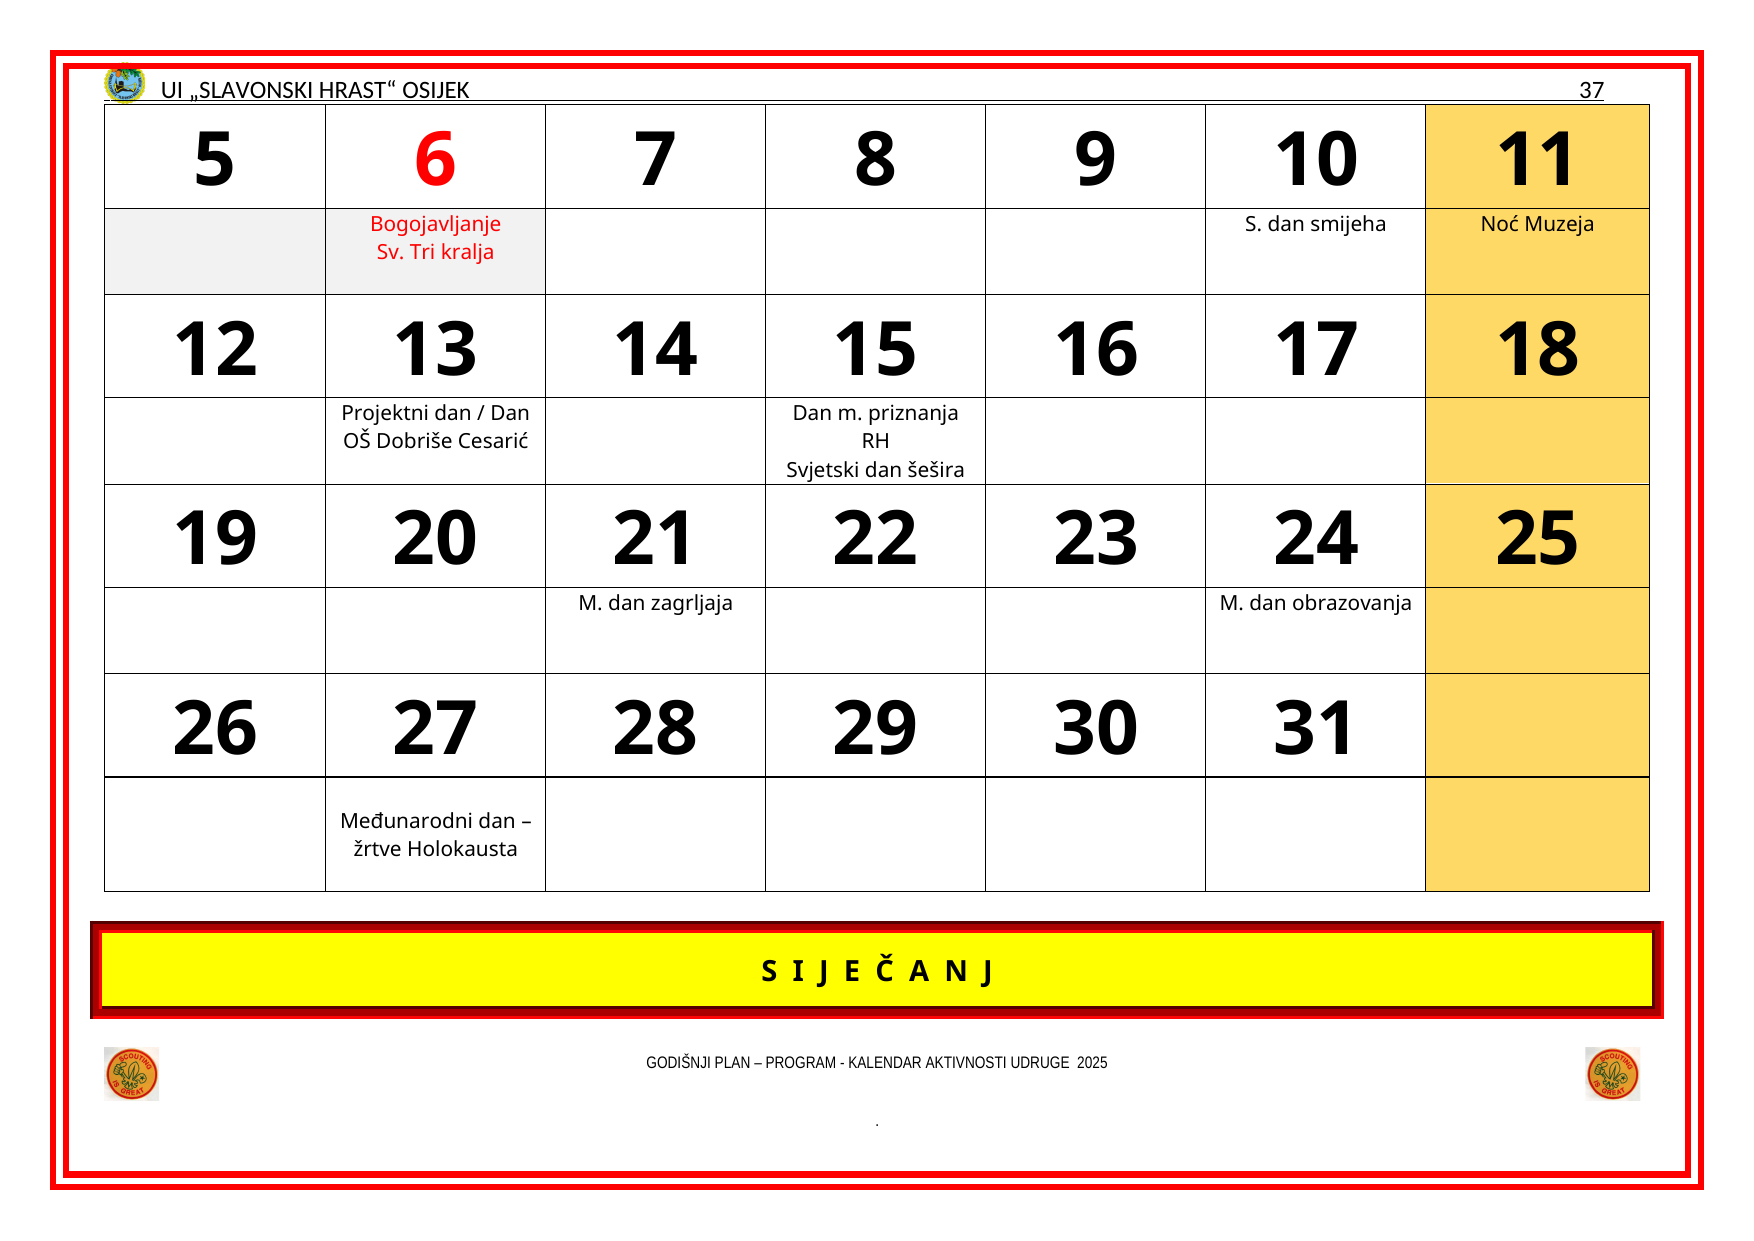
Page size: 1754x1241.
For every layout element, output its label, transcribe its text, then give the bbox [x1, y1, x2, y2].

table_cell 14 [546, 295, 765, 397]
table_cell 31 [1206, 674, 1425, 776]
table_cell [546, 398, 765, 483]
table_cell 27 [326, 674, 545, 776]
table_cell [326, 588, 545, 673]
table_cell [766, 209, 985, 294]
table_cell 22 [766, 485, 985, 587]
table_cell [986, 588, 1205, 673]
table_cell [766, 778, 985, 891]
table_cell [1426, 588, 1649, 673]
table_cell 28 [546, 674, 765, 776]
table_cell 9 [986, 105, 1205, 208]
table_cell [546, 778, 765, 891]
table_cell [766, 588, 985, 673]
table_cell 19 [105, 485, 325, 587]
table_cell 6 [326, 105, 545, 208]
table_cell 7 [546, 105, 765, 208]
table_cell [1426, 674, 1649, 776]
table_cell 23 [986, 485, 1205, 587]
picture [1585, 1047, 1641, 1101]
table_cell 17 [1206, 295, 1425, 397]
table_cell [986, 778, 1205, 891]
table_cell [986, 398, 1205, 483]
table_cell 20 [326, 485, 545, 587]
table_cell 15 [766, 295, 985, 397]
table_cell 26 [105, 674, 325, 776]
table_cell 30 [986, 674, 1205, 776]
table_cell [105, 778, 325, 891]
table_cell [105, 209, 325, 294]
table_cell 18 [1426, 295, 1649, 397]
table_cell 8 [766, 105, 985, 208]
table_cell Međunarodni dan – žrtve Holokausta [326, 778, 545, 891]
table_header S I J E Č A N J [102, 933, 1652, 1006]
table_cell [105, 398, 325, 483]
picture [104, 1047, 160, 1101]
table_cell [105, 588, 325, 673]
table_cell Bogojavljanje Sv. Tri kralja [326, 209, 545, 294]
table_cell 5 [105, 105, 325, 208]
table_cell [1426, 778, 1649, 891]
table_cell 24 [1206, 485, 1425, 587]
table_cell [986, 209, 1205, 294]
table_cell S. dan smijeha [1206, 209, 1425, 294]
table_cell [1206, 398, 1425, 483]
table_cell Dan m. priznanja RH Svjetski dan šešira [766, 398, 985, 483]
table_cell 11 [1426, 105, 1649, 208]
table_cell 10 [1206, 105, 1425, 208]
table_cell 29 [766, 674, 985, 776]
picture [104, 69, 146, 100]
table_cell Projektni dan / Dan OŠ Dobriše Cesarić [326, 398, 545, 483]
table_cell M. dan zagrljaja [546, 588, 765, 673]
table_cell 21 [546, 485, 765, 587]
table_cell [1206, 778, 1425, 891]
table_cell 12 [105, 295, 325, 397]
table_cell 16 [986, 295, 1205, 397]
table_cell Noć Muzeja [1426, 209, 1649, 294]
table_cell 25 [1426, 485, 1649, 587]
table_cell [546, 209, 765, 294]
table_cell [1426, 398, 1649, 483]
table_cell 13 [326, 295, 545, 397]
table_cell M. dan obrazovanja [1206, 588, 1425, 673]
